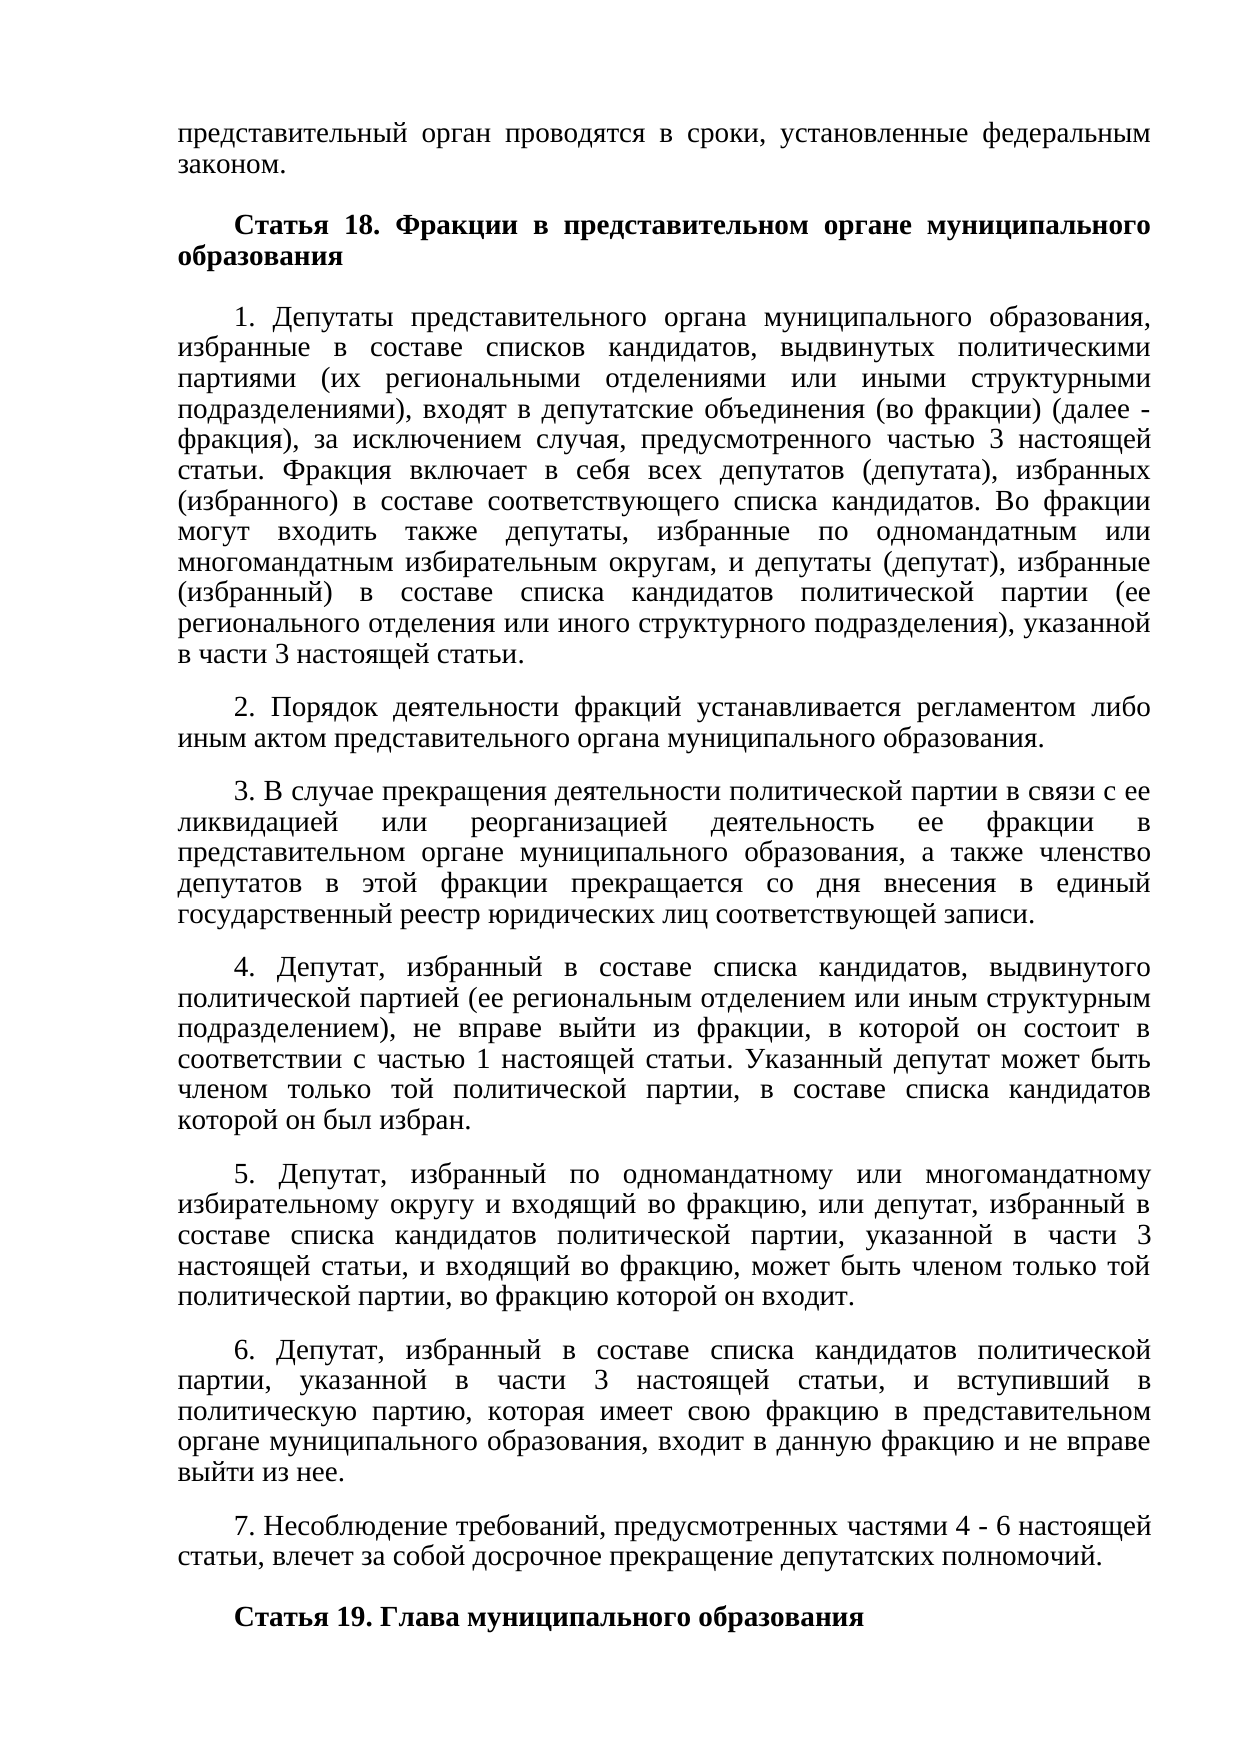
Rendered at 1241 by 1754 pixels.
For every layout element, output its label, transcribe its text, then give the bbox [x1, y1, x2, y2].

text 3. В случае прекращения деятельности политической партии в связи с ее ликвидацией или реорганизацией деятельность ее фракции в представительном органе муниципального образования, а также членство депутатов в этой фракции прекращается со дня внесения в единый государственный реестр юридических лиц соответствующей записи. [177, 776, 1152, 929]
text Статья 19. Глава муниципального образования [177, 1602, 1152, 1633]
text 6. Депутат, избранный в составе списка кандидатов политической партии, указанной в части 3 настоящей статьи, и вступивший в политическую партию, которая имеет свою фракцию в представительном органе муниципального образования, входит в данную фракцию и не вправе выйти из нее. [177, 1335, 1152, 1488]
text Статья 18. Фракции в представительном органе муниципального образования [177, 210, 1152, 271]
text 4. Депутат, избранный в составе списка кандидатов, выдвинутого политической партией (ее региональным отделением или иным структурным подразделением), не вправе выйти из фракции, в которой он состоит в соответствии с частью 1 настоящей статьи. Указанный депутат может быть членом только той политической партии, в составе списка кандидатов которой он был избран. [177, 952, 1152, 1136]
text 7. Несоблюдение требований, предусмотренных частями 4 - 6 настоящей статьи, влечет за собой досрочное прекращение депутатских полномочий. [177, 1511, 1152, 1572]
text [177, 118, 1152, 179]
text 5. Депутат, избранный по одномандатному или многомандатному избирательному округу и входящий во фракцию, или депутат, избранный в составе списка кандидатов политической партии, указанной в части 3 настоящей статьи, и входящий во фракцию, может быть членом только той политической партии, во фракцию которой он входит. [177, 1159, 1152, 1312]
text 1. Депутаты представительного органа муниципального образования, избранные в составе списков кандидатов, выдвинутых политическими партиями (их региональными отделениями или иными структурными подразделениями), входят в депутатские объединения (во фракции) (далее - фракция), за исключением случая, предусмотренного частью 3 настоящей статьи. Фракция включает в себя всех депутатов (депутата), избранных (избранного) в составе соответствующего списка кандидатов. Во фракции могут входить также депутаты, избранные по одномандатным или многомандатным избирательным округам, и депутаты (депутат), избранные (избранный) в составе списка кандидатов политической партии (ее регионального отделения или иного структурного подразделения), указанной в части 3 настоящей статьи. [177, 302, 1152, 669]
text 2. Порядок деятельности фракций устанавливается регламентом либо иным актом представительного органа муниципального образования. [177, 692, 1152, 753]
